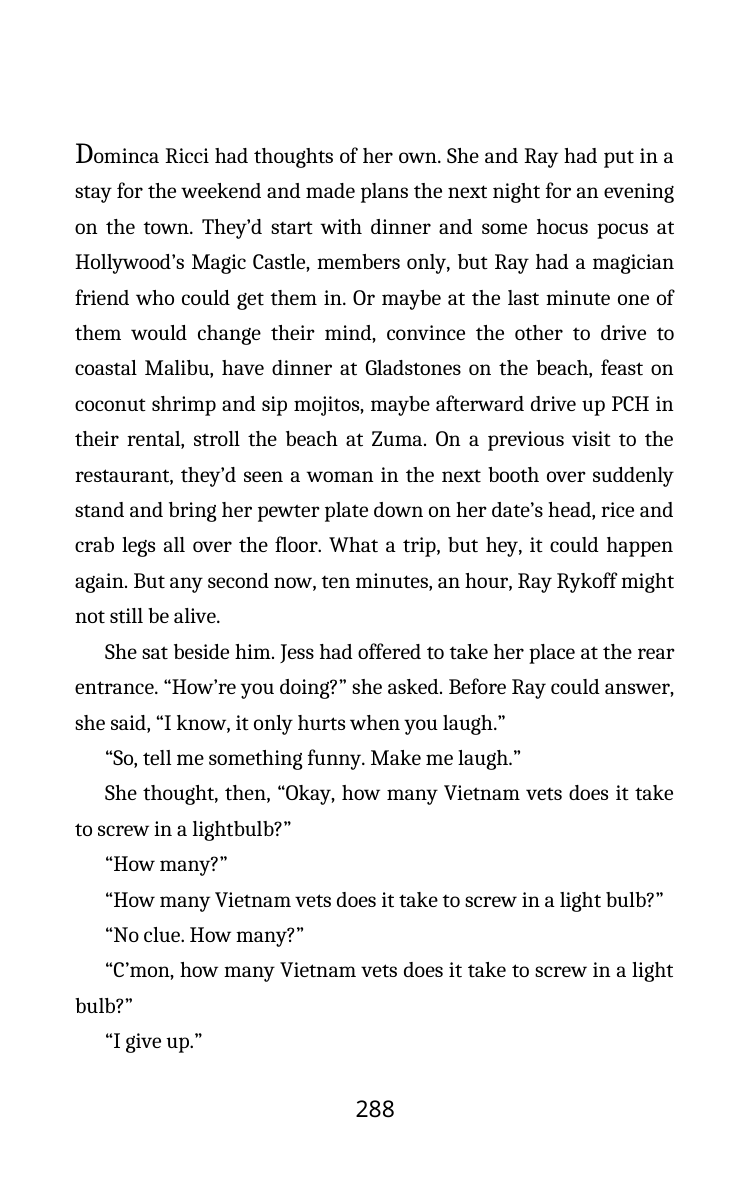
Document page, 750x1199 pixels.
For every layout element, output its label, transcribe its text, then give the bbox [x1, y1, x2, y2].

text “How many Vietnam vets does it take to screw in a light bulb?” [75, 879, 675, 914]
text She sat beside him. Jess had offered to take her place at the rear entrance. “How’re you doing?” she asked. Before Ray could answer, she said, “I know, it only hurts when you laugh.” [75, 631, 675, 737]
text “I give up.” [75, 1020, 675, 1056]
text Dominca Ricci had thoughts of her own. She and Ray had put in a stay for the weekend and made plans the next night for an evening on the town. They’d start with dinner and some hocus pocus at Hollywood’s Magic Castle, members only, but Ray had a magician friend who could get them in. Or maybe at the last minute one of them would change their mind, convince the other to drive to coastal Malibu, have dinner at Gladstones on the beach, feast on coconut shrimp and sip mojitos, maybe afterward drive up PCH in their rental, stroll the beach at Zuma. On a previous visit to the restaurant, they’d seen a woman in the next booth over suddenly stand and bring her pewter plate down on her date’s head, rice and crab legs all over the floor. What a trip, but hey, it could happen again. But any second now, ten minutes, an hour, Ray Rykoff might not still be alive. [75, 135, 675, 631]
text “So, tell me something funny. Make me laugh.” [75, 737, 675, 772]
text “No clue. How many?” [75, 914, 675, 949]
text “How many?” [75, 843, 675, 879]
text “C’mon, how many Vietnam vets does it take to screw in a light bulb?” [75, 949, 675, 1020]
text She thought, then, “Okay, how many Vietnam vets does it take to screw in a lightbulb?” [75, 772, 675, 843]
